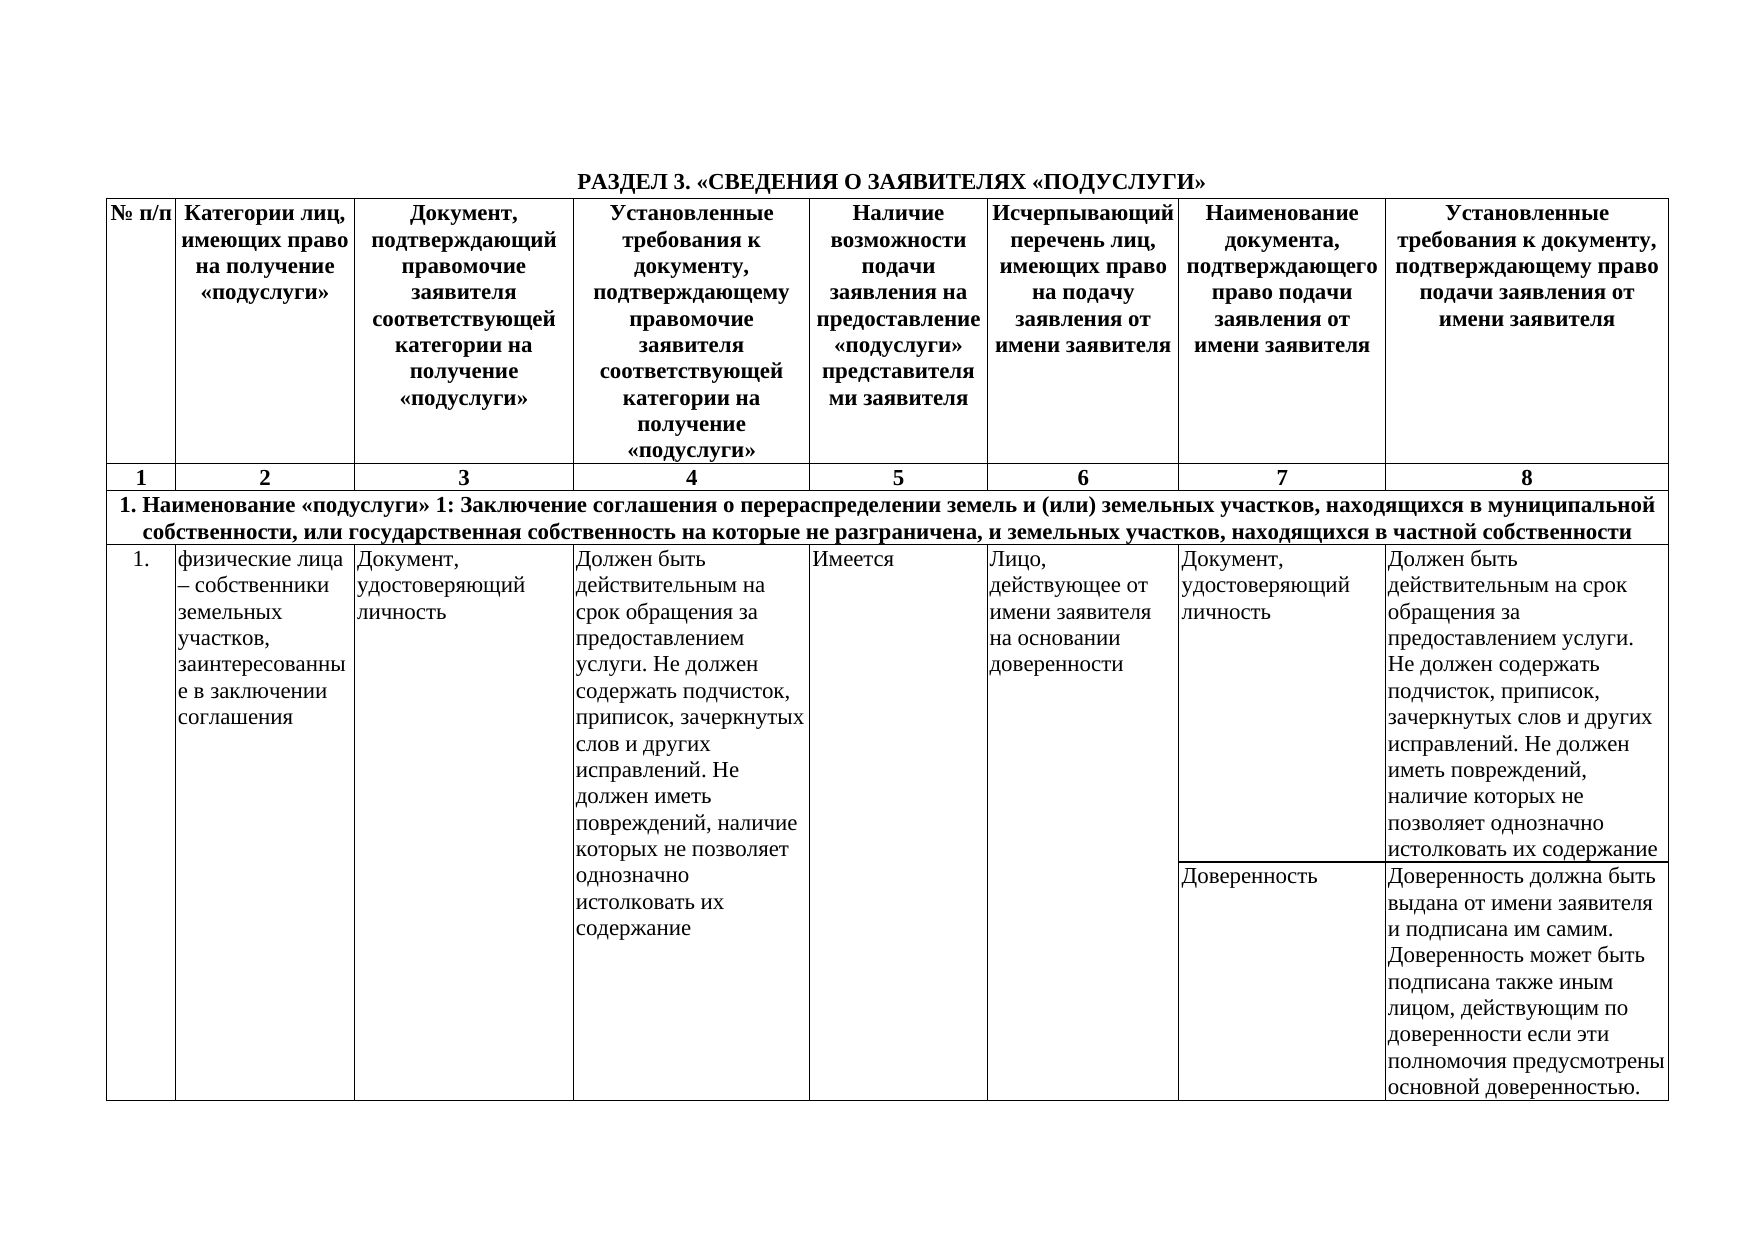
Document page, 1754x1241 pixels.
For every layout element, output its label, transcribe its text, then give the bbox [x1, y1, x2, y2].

table_cell 7 [1179, 464, 1385, 490]
table_header Документ, подтверждающий правомочие заявителя соответствующей категории на получение «подуслуги» [355, 199, 573, 463]
table_header Наличие возможности подачи заявления на предоставление «подуслуги» представителя ми заявителя [810, 199, 987, 463]
table_cell 1 [107, 464, 175, 490]
table_cell Имеется [810, 545, 987, 1099]
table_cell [1386, 863, 1668, 1099]
table_cell физические лица – собственники земельных участков, заинтересованные в заключении соглашения [176, 545, 354, 1099]
table_header № п/п [107, 199, 175, 463]
table_cell 3 [355, 464, 573, 490]
table_header Наименование документа, подтверждающего право подачи заявления от имени заявителя [1179, 199, 1385, 463]
table_cell 6 [988, 464, 1178, 490]
table_cell 4 [574, 464, 809, 490]
table_cell 2 [176, 464, 354, 490]
table_cell 5 [810, 464, 987, 490]
table_cell 1. Наименование «подуслуги» 1: Заключение соглашения о перераспределении земель и (или) земельных участков, находящихся в муниципальной собственности, или государственная собственность на которые не разграничена, и земельных участков, находящихся в частной собственности [107, 491, 1668, 544]
table_cell 1. [107, 545, 175, 1099]
table_header Установленные требования к документу, подтверждающему правомочие заявителя соответствующей категории на получение «подуслуги» [574, 199, 809, 463]
table_header Исчерпывающий перечень лиц, имеющих право на подачу заявления от имени заявителя [988, 199, 1178, 463]
table_cell Документ, удостоверяющий личность [1179, 545, 1385, 861]
subtitle РАЗДЕЛ 3. «СВЕДЕНИЯ О ЗАЯВИТЕЛЯХ «ПОДУСЛУГИ» [118, 168, 1665, 194]
table_cell Лицо, действующее от имени заявителя на основании доверенности [988, 545, 1178, 1099]
table_cell Доверенность [1179, 863, 1385, 1099]
table_header Установленные требования к документу, подтверждающему право подачи заявления от имени заявителя [1386, 199, 1668, 463]
table_header Категории лиц, имеющих право на получение «подуслуги» [176, 199, 354, 463]
table_cell 8 [1386, 464, 1668, 490]
table_cell Документ, удостоверяющий личность [355, 545, 573, 1099]
